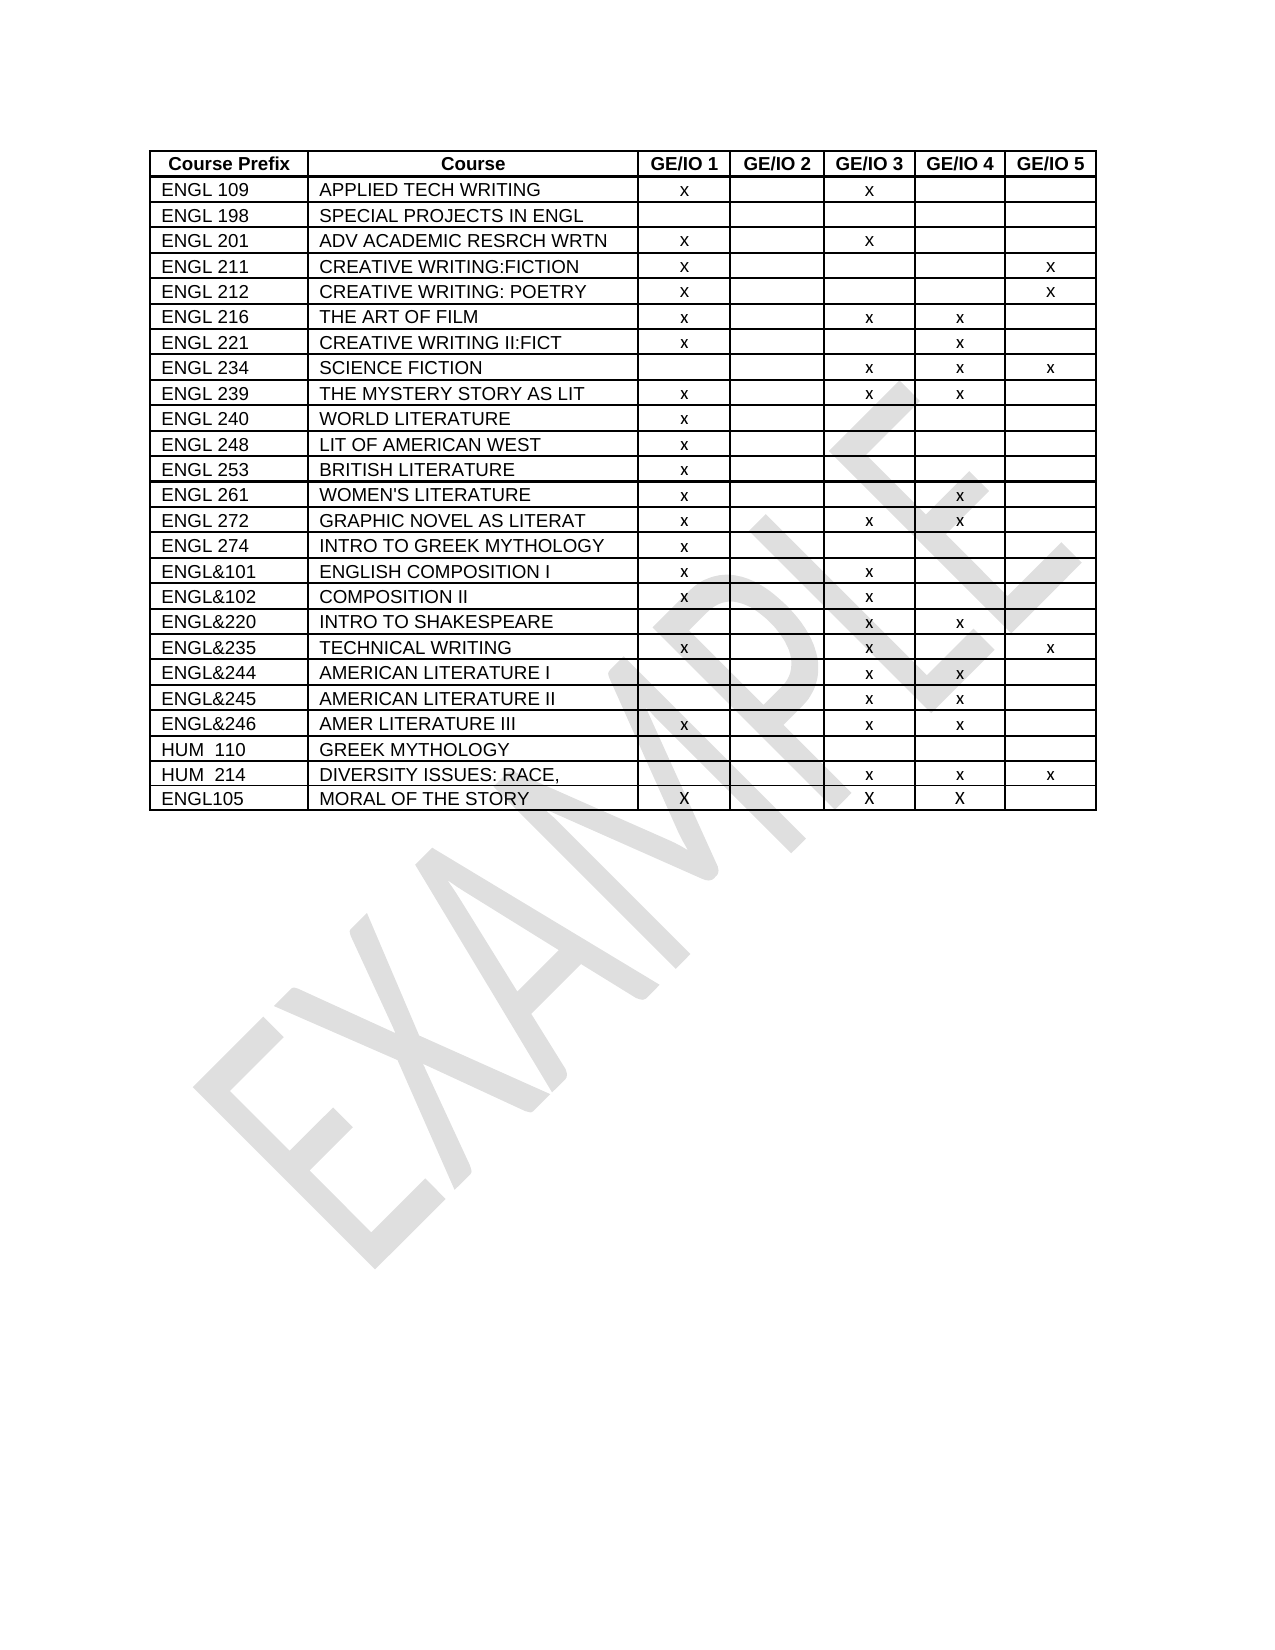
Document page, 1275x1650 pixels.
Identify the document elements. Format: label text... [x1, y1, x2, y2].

table_cell [916, 533, 1004, 557]
table_cell x [1006, 279, 1095, 302]
table_cell [1006, 711, 1095, 734]
table_cell [825, 533, 914, 557]
table_cell x [825, 305, 914, 328]
table_cell x [639, 305, 729, 328]
table_header Course [309, 152, 637, 175]
table_cell [916, 254, 1004, 277]
table_cell [916, 406, 1004, 429]
table_cell x [825, 559, 914, 582]
table_cell AMERICAN LITERATURE I [309, 660, 637, 684]
table_cell x [825, 711, 914, 734]
table_cell ENGL 248 [151, 432, 307, 455]
table_cell [1006, 786, 1095, 809]
table_cell [731, 355, 823, 379]
table_cell x [1006, 355, 1095, 379]
table_cell ENGL&220 [151, 610, 307, 633]
table_cell LIT OF AMERICAN WEST [309, 432, 637, 455]
table_cell [1006, 559, 1095, 582]
table_cell APPLIED TECH WRITING [309, 178, 637, 201]
table_cell x [639, 559, 729, 582]
table_cell x [825, 178, 914, 201]
table_cell x [825, 610, 914, 633]
table_cell x [916, 483, 1004, 506]
table_cell [916, 737, 1004, 760]
table_cell GREEK MYTHOLOGY [309, 737, 637, 760]
table_header GE/IO 3 [825, 152, 914, 175]
table_cell [825, 432, 914, 455]
table_cell [916, 457, 1004, 480]
table_cell [639, 686, 729, 709]
table_cell [916, 279, 1004, 302]
table_cell ENGL&245 [151, 686, 307, 709]
table_cell [731, 786, 823, 809]
table_cell [1006, 533, 1095, 557]
table_cell [731, 254, 823, 277]
table_cell SPECIAL PROJECTS IN ENGL [309, 203, 637, 226]
table_cell x [639, 711, 729, 734]
table_cell x [1006, 254, 1095, 277]
table_cell [825, 457, 914, 480]
table_cell ENGL 211 [151, 254, 307, 277]
table_cell ENGL&246 [151, 711, 307, 734]
table_cell [731, 483, 823, 506]
table_cell HUM 110 [151, 737, 307, 760]
table_cell [731, 559, 823, 582]
table_cell ENGL 221 [151, 330, 307, 353]
table_cell [1006, 406, 1095, 429]
table_cell THE MYSTERY STORY AS LIT [309, 381, 637, 404]
table_header GE/IO 5 [1006, 152, 1095, 175]
table_cell [1006, 737, 1095, 760]
table_cell x [639, 457, 729, 480]
table_cell x [639, 330, 729, 353]
table_cell X [825, 786, 914, 809]
table_cell x [639, 228, 729, 252]
table_cell X [639, 786, 729, 809]
table_cell [731, 635, 823, 658]
table_cell HUM 214 [151, 762, 307, 785]
table_cell [1006, 686, 1095, 709]
table_cell ENGL 212 [151, 279, 307, 302]
table_cell x [825, 381, 914, 404]
table_cell DIVERSITY ISSUES: RACE, [309, 762, 637, 785]
table_cell [731, 432, 823, 455]
table_cell [731, 610, 823, 633]
table_cell [731, 686, 823, 709]
table_cell AMERICAN LITERATURE II [309, 686, 637, 709]
table_cell INTRO TO GREEK MYTHOLOGY [309, 533, 637, 557]
table_cell [1006, 610, 1095, 633]
table_cell x [639, 584, 729, 607]
table_cell [639, 203, 729, 226]
table_cell [916, 178, 1004, 201]
table_cell x [825, 355, 914, 379]
table_cell ENGL 234 [151, 355, 307, 379]
table_cell x [639, 508, 729, 531]
table_cell ENGL105 [151, 786, 307, 809]
table_cell [731, 279, 823, 302]
table_cell [1006, 584, 1095, 607]
table_cell ENGL 239 [151, 381, 307, 404]
table_cell x [916, 330, 1004, 353]
table_cell [1006, 660, 1095, 684]
table_cell ENGL&101 [151, 559, 307, 582]
table_cell x [916, 508, 1004, 531]
table_cell [916, 584, 1004, 607]
table_cell [825, 483, 914, 506]
table_cell x [639, 635, 729, 658]
table_cell [639, 660, 729, 684]
table_cell [1006, 432, 1095, 455]
table_cell [825, 279, 914, 302]
table_cell [731, 381, 823, 404]
table_cell x [825, 762, 914, 785]
table_cell ENGL&235 [151, 635, 307, 658]
table_cell X [916, 786, 1004, 809]
table_cell [825, 737, 914, 760]
table_header GE/IO 4 [916, 152, 1004, 175]
table_cell [731, 203, 823, 226]
table_cell ENGL 240 [151, 406, 307, 429]
table_cell TECHNICAL WRITING [309, 635, 637, 658]
table_cell [1006, 203, 1095, 226]
table_cell x [916, 762, 1004, 785]
table_cell x [916, 686, 1004, 709]
table_cell ENGL 261 [151, 483, 307, 506]
table_cell x [639, 178, 729, 201]
table_cell [639, 610, 729, 633]
table_cell x [825, 508, 914, 531]
table_cell x [825, 686, 914, 709]
table_cell ENGL 272 [151, 508, 307, 531]
table_cell ENGLISH COMPOSITION I [309, 559, 637, 582]
table_cell MORAL OF THE STORY [309, 786, 637, 809]
table_cell SCIENCE FICTION [309, 355, 637, 379]
table_cell x [916, 305, 1004, 328]
table_header GE/IO 2 [731, 152, 823, 175]
table_cell x [825, 584, 914, 607]
table_cell x [916, 381, 1004, 404]
table_cell x [639, 533, 729, 557]
table_cell [731, 457, 823, 480]
table_cell [731, 305, 823, 328]
table_cell x [639, 483, 729, 506]
table_cell [916, 635, 1004, 658]
table_cell [639, 355, 729, 379]
table_cell [916, 228, 1004, 252]
table_cell ENGL 109 [151, 178, 307, 201]
table_cell x [639, 406, 729, 429]
table_cell [1006, 178, 1095, 201]
table_cell x [1006, 635, 1095, 658]
table_cell [825, 330, 914, 353]
table_cell [731, 406, 823, 429]
table_cell [916, 559, 1004, 582]
table_cell CREATIVE WRITING: POETRY [309, 279, 637, 302]
table_cell [731, 178, 823, 201]
table_cell [1006, 483, 1095, 506]
table_cell x [825, 660, 914, 684]
table_cell [825, 406, 914, 429]
table_cell [731, 508, 823, 531]
table_cell x [916, 711, 1004, 734]
table_cell x [825, 228, 914, 252]
table_cell ENGL 274 [151, 533, 307, 557]
table_cell [731, 762, 823, 785]
table_cell ENGL 216 [151, 305, 307, 328]
table_cell x [639, 381, 729, 404]
table_cell [731, 533, 823, 557]
table_cell WORLD LITERATURE [309, 406, 637, 429]
table_cell [1006, 381, 1095, 404]
table_cell BRITISH LITERATURE [309, 457, 637, 480]
table_cell [731, 228, 823, 252]
table_cell [1006, 508, 1095, 531]
table_cell [731, 660, 823, 684]
table_cell ENGL&102 [151, 584, 307, 607]
table_cell [916, 432, 1004, 455]
table_cell ENGL 201 [151, 228, 307, 252]
table_cell THE ART OF FILM [309, 305, 637, 328]
table_cell x [639, 279, 729, 302]
table_cell [731, 584, 823, 607]
table_cell INTRO TO SHAKESPEARE [309, 610, 637, 633]
table_cell [639, 737, 729, 760]
table_cell AMER LITERATURE III [309, 711, 637, 734]
table_cell x [639, 254, 729, 277]
table_cell COMPOSITION II [309, 584, 637, 607]
table_cell [1006, 305, 1095, 328]
table_cell x [916, 610, 1004, 633]
table_cell ENGL 253 [151, 457, 307, 480]
table_cell [825, 254, 914, 277]
table_cell GRAPHIC NOVEL AS LITERAT [309, 508, 637, 531]
table_cell [731, 737, 823, 760]
table_cell [731, 711, 823, 734]
table_cell CREATIVE WRITING:FICTION [309, 254, 637, 277]
table_header Course Prefix [151, 152, 307, 175]
table_cell [1006, 457, 1095, 480]
table_cell WOMEN'S LITERATURE [309, 483, 637, 506]
table_cell x [1006, 762, 1095, 785]
table_cell x [916, 660, 1004, 684]
table_cell ENGL&244 [151, 660, 307, 684]
table_cell CREATIVE WRITING II:FICT [309, 330, 637, 353]
table_cell [1006, 228, 1095, 252]
table_cell ADV ACADEMIC RESRCH WRTN [309, 228, 637, 252]
table_cell ENGL 198 [151, 203, 307, 226]
table_cell [639, 762, 729, 785]
table_cell [825, 203, 914, 226]
table_cell x [916, 355, 1004, 379]
table_cell [916, 203, 1004, 226]
table_cell x [825, 635, 914, 658]
table_cell x [639, 432, 729, 455]
table_header GE/IO 1 [639, 152, 729, 175]
table_cell [731, 330, 823, 353]
table_cell [1006, 330, 1095, 353]
